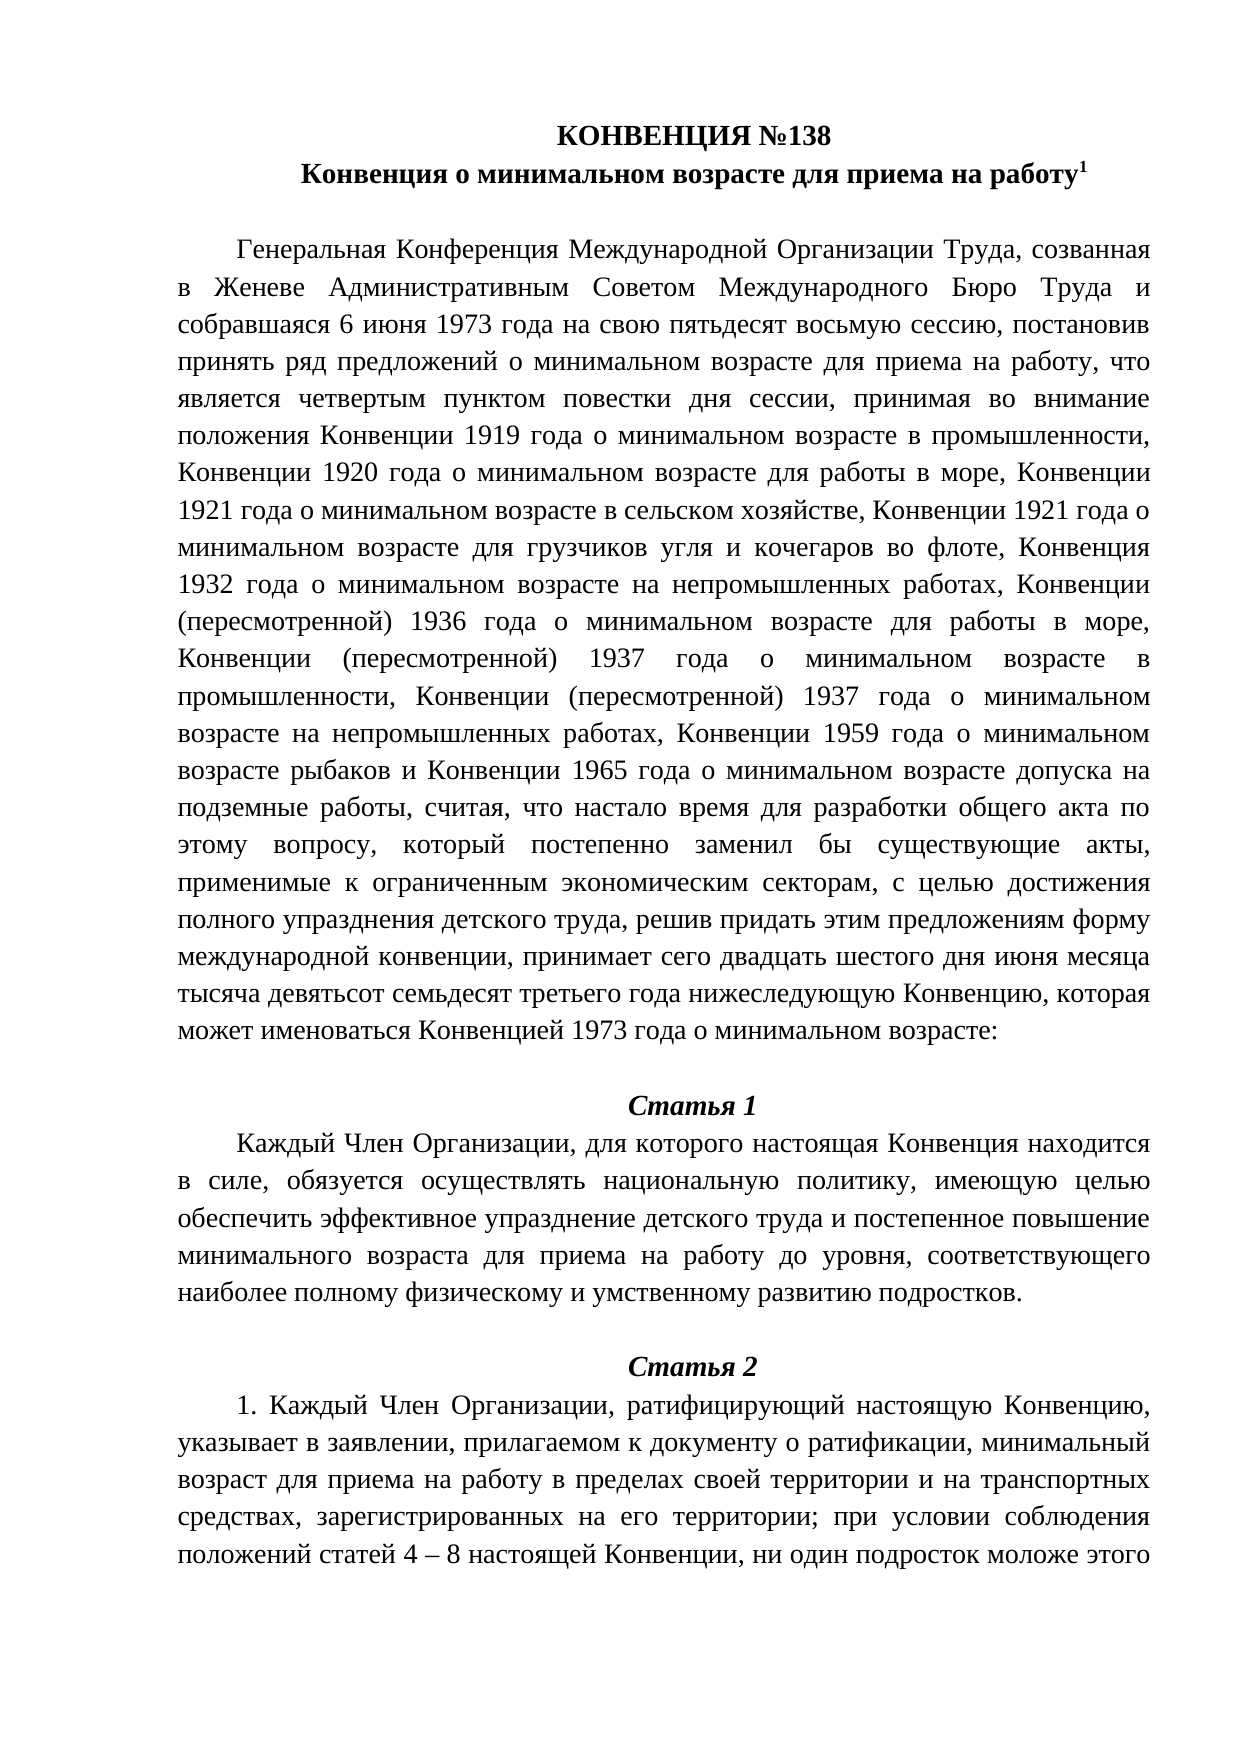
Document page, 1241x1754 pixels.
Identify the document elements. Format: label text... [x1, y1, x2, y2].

text Генеральная Конференция Международной Организации Труда, созванная в Женеве Административным Советом Международного Бюро Труда и собравшаяся 6 июня 1973 года на свою пятьдесят восьмую сессию, постановив принять ряд предложений о минимальном возрасте для приема на работу, что является четвертым пунктом повестки дня сессии, принимая во внимание положения Конвенции 1919 года о минимальном возрасте в промышленности, Конвенции 1920 года о минимальном возрасте для работы в море, Конвенции 1921 года о минимальном возрасте в сельском хозяйстве, Конвенции 1921 года о минимальном возрасте для грузчиков угля и кочегаров во флоте, Конвенция 1932 года о минимальном возрасте на непромышленных работах, Конвенции (пересмотренной) 1936 года о минимальном возрасте для работы в море, Конвенции (пересмотренной) 1937 года о минимальном возрасте в промышленности, Конвенции (пересмотренной) 1937 года о минимальном возрасте на непромышленных работах, Конвенции 1959 года о минимальном возрасте рыбаков и Конвенции 1965 года о минимальном возрасте допуска на подземные работы, считая, что настало время для разработки общего акта по этому вопросу, который постепенно заменил бы существующие акты, применимые к ограниченным экономическим секторам, с целью достижения полного упразднения детского труда, решив придать этим предложениям форму международной конвенции, принимает сего двадцать шестого дня июня месяца тысяча девятьсот семьдесят третьего года нижеследующую Конвенцию, которая может именоваться Конвенцией 1973 года о минимальном возрасте: [177, 232, 1152, 1046]
text Конвенция о минимальном возрасте для приема на работу1 [177, 157, 1152, 190]
text Каждый Член Организации, для которого настоящая Конвенция находится в силе, обязуется осуществлять национальную политику, имеющую целью обеспечить эффективное упразднение детского труда и постепенное повышение минимального возраста для приема на работу до уровня, соответствующего наиболее полному физическому и умственному развитию подростков. [177, 1126, 1152, 1307]
text КОНВЕНЦИЯ №138 [177, 118, 1152, 152]
text Статья 2 [177, 1349, 1152, 1383]
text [177, 1388, 1152, 1569]
text Статья 1 [177, 1088, 1152, 1121]
